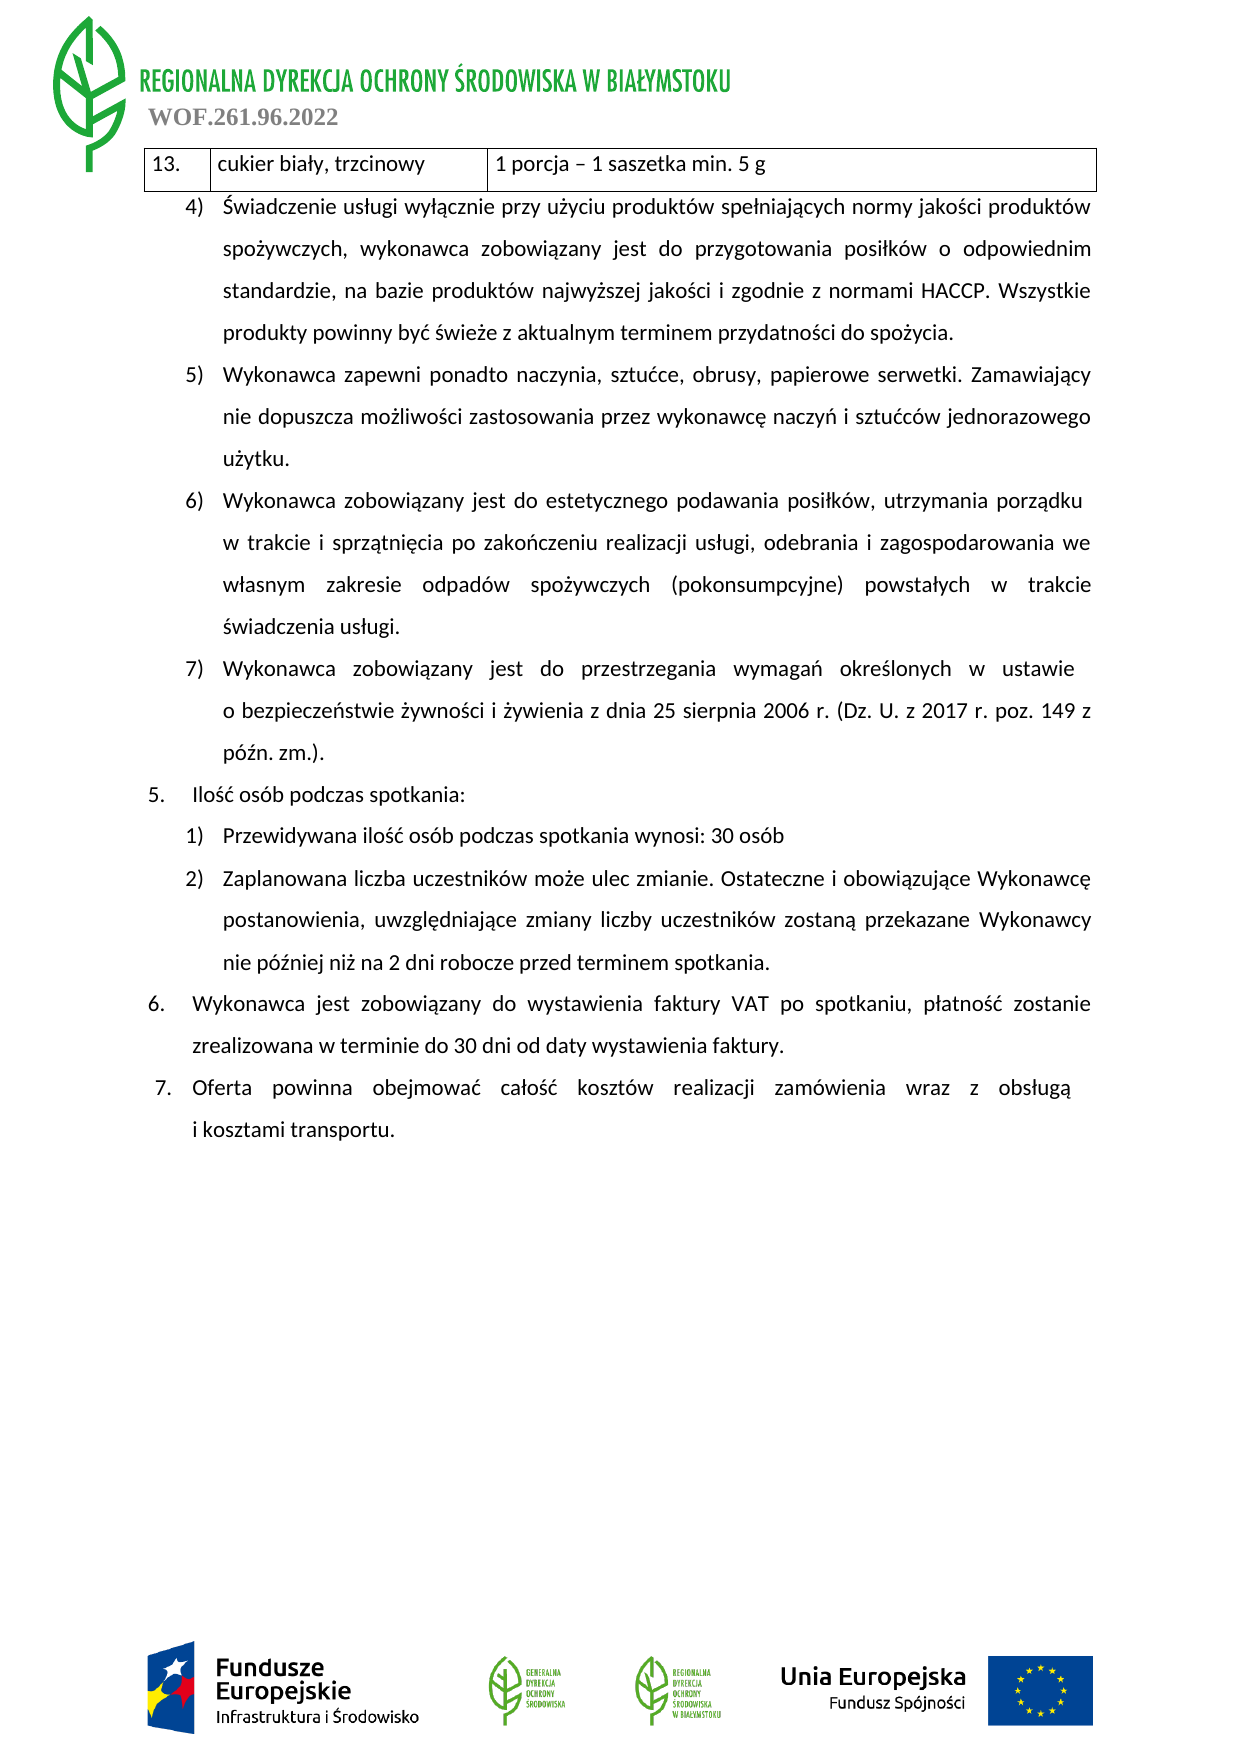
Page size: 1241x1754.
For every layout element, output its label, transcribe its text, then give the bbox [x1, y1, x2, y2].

table_cell 13. [145, 149, 210, 191]
list Wykonawca zapewni ponadto naczynia, sztućce, obrusy, papierowe serwetki. Zamawiający nie dopuszcza możliwości zastosowania przez wykonawcę naczyń i sztućców jednorazowego użytku. [185, 360, 1093, 472]
list Wykonawca zobowiązany jest do estetycznego podawania posiłków, utrzymania porządku w trakcie i sprzątnięcia po zakończeniu realizacji usługi, odebrania i zagospodarowania we własnym zakresie odpadów spożywczych (pokonsumpcyjne) powstałych w trakcie świadczenia usługi. [185, 486, 1093, 640]
picture [147, 1641, 1093, 1734]
table_cell cukier biały, trzcinowy [211, 149, 487, 191]
list Przewidywana ilość osób podczas spotkania wynosi: 30 osób [185, 822, 1093, 850]
list Zaplanowana liczba uczestników może ulec zmianie. Ostateczne i obowiązujące Wykonawcę postanowienia, uwzględniające zmiany liczby uczestników zostaną przekazane Wykonawcy nie później niż na 2 dni robocze przed terminem spotkania. [185, 864, 1093, 976]
list Wykonawca jest zobowiązany do wystawienia faktury VAT po spotkaniu, płatność zostanie zrealizowana w terminie do 30 dni od daty wystawienia faktury. [148, 989, 1093, 1059]
list Wykonawca zobowiązany jest do przestrzegania wymagań określonych w ustawie o bezpieczeństwie żywności i żywienia z dnia 25 sierpnia 2006 r. (Dz. U. z 2017 r. poz. 149 z późn. zm.). [185, 654, 1093, 766]
list Świadczenie usługi wyłącznie przy użyciu produktów spełniających normy jakości produktów spożywczych, wykonawca zobowiązany jest do przygotowania posiłków o odpowiednim standardzie, na bazie produktów najwyższej jakości i zgodnie z normami HACCP. Wszystkie produkty powinny być świeże z aktualnym terminem przydatności do spożycia. [185, 192, 1093, 346]
table_cell 1 porcja – 1 saszetka min. 5 g [488, 149, 1096, 191]
list Oferta powinna obejmować całość kosztów realizacji zamówienia wraz z obsługą i kosztami transportu. [154, 1073, 1093, 1143]
list Ilość osób podczas spotkania: [148, 780, 1093, 808]
